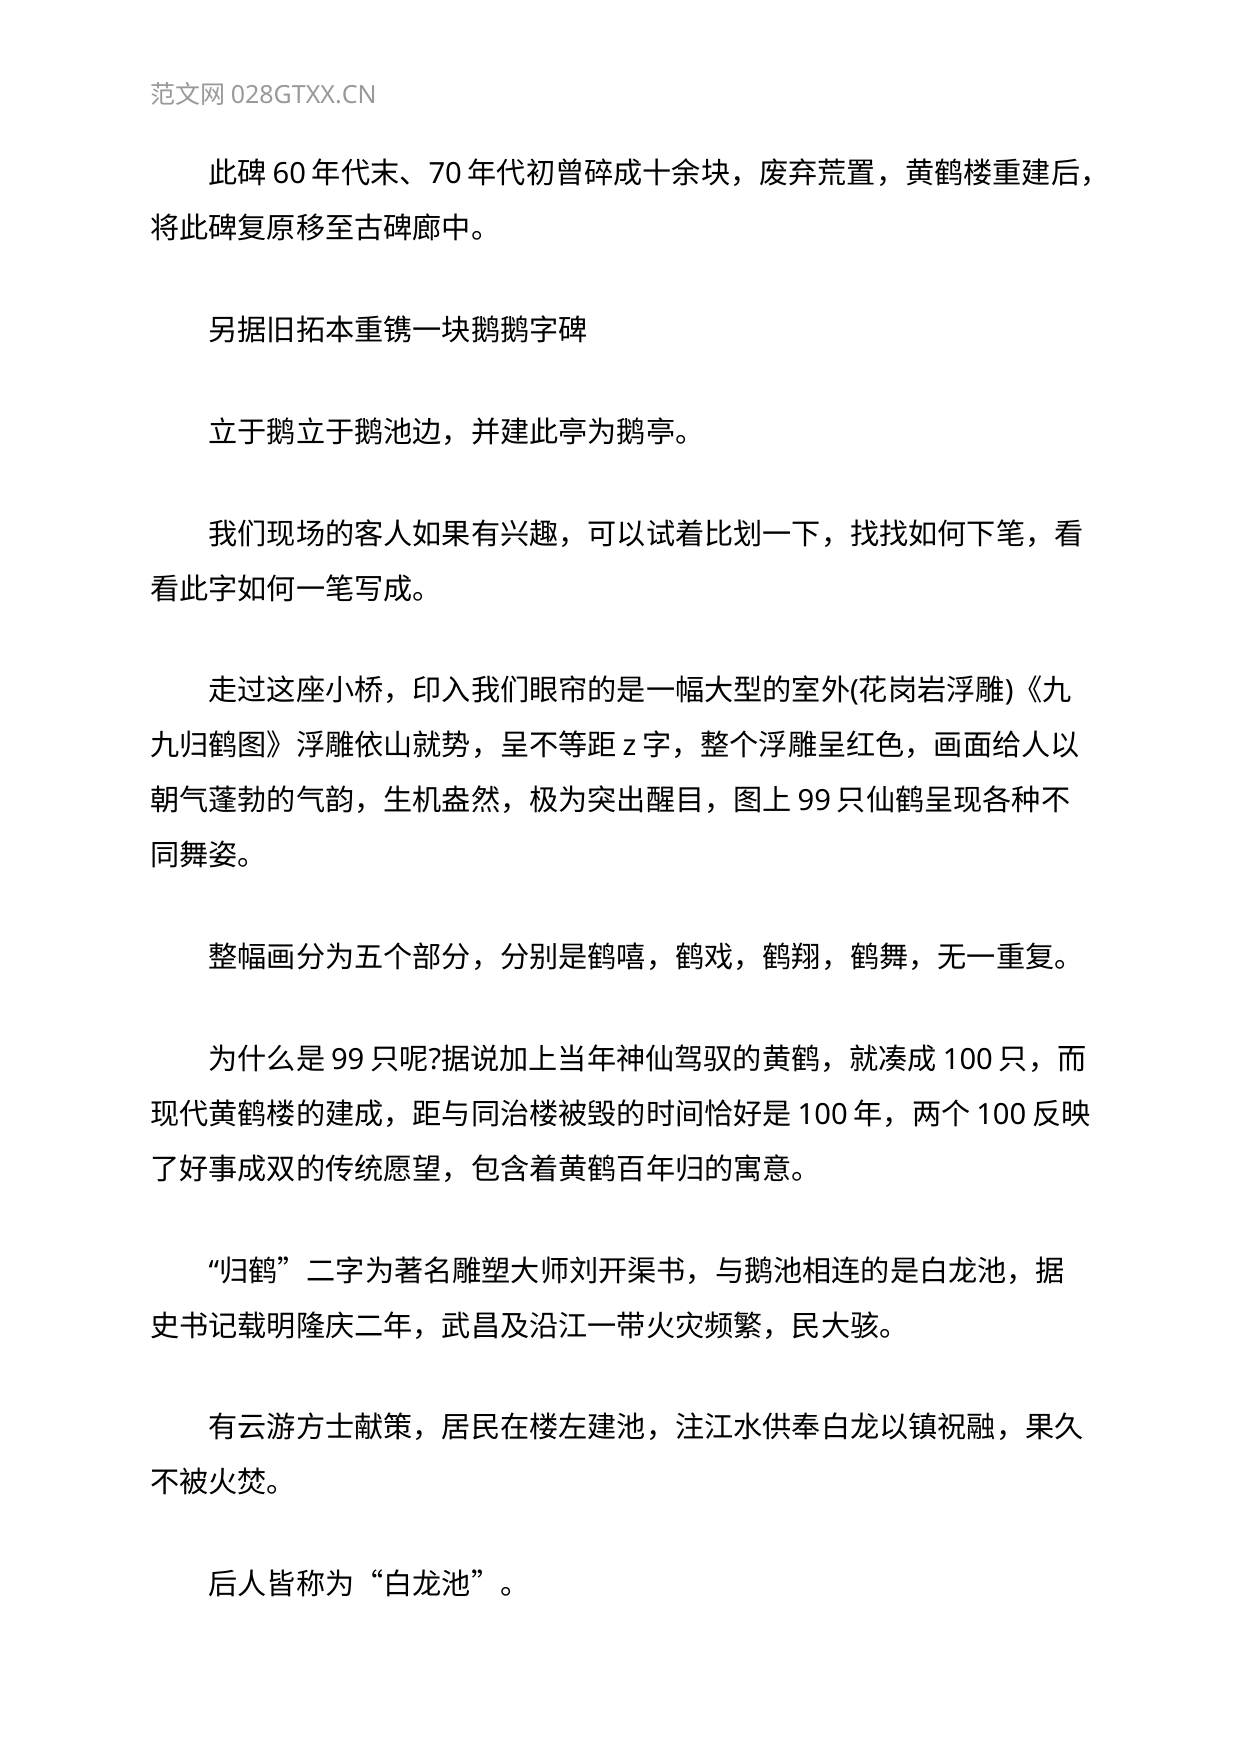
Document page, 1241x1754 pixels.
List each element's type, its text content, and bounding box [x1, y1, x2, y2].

text 走过这座小桥，印入我们眼帘的是一幅大型的室外(花岗岩浮雕)《九九归鹤图》浮雕依山就势，呈不等距z字，整个浮雕呈红色，画面给人以朝气蓬勃的气韵，生机盎然，极为突出醒目，图上99只仙鹤呈现各种不同舞姿。 [150, 667, 1090, 874]
text 有云游方士献策，居民在楼左建池，注江水供奉白龙以镇祝融，果久不被火焚。 [150, 1404, 1090, 1501]
text 后人皆称为“白龙池”。 [150, 1561, 1090, 1603]
text “归鹤”二字为著名雕塑大师刘开渠书，与鹅池相连的是白龙池，据史书记载明隆庆二年，武昌及沿江一带火灾频繁，民大骇。 [150, 1247, 1090, 1344]
text 立于鹅立于鹅池边，并建此亭为鹅亭。 [150, 408, 1090, 451]
text 为什么是99只呢?据说加上当年神仙驾驭的黄鹤，就凑成100只，而现代黄鹤楼的建成，距与同治楼被毁的时间恰好是100年，两个100反映了好事成双的传统愿望，包含着黄鹤百年归的寓意。 [150, 1036, 1090, 1188]
text 另据旧拓本重镌一块鹅鹅字碑 [150, 307, 1090, 349]
text 整幅画分为五个部分，分别是鹤嘻，鹤戏，鹤翔，鹤舞，无一重复。 [150, 934, 1090, 976]
text 我们现场的客人如果有兴趣，可以试着比划一下，找找如何下笔，看看此字如何一笔写成。 [150, 510, 1090, 607]
text 此碑60年代末、70年代初曾碎成十余块，废弃荒置，黄鹤楼重建后，将此碑复原移至古碑廊中。 [150, 150, 1090, 247]
